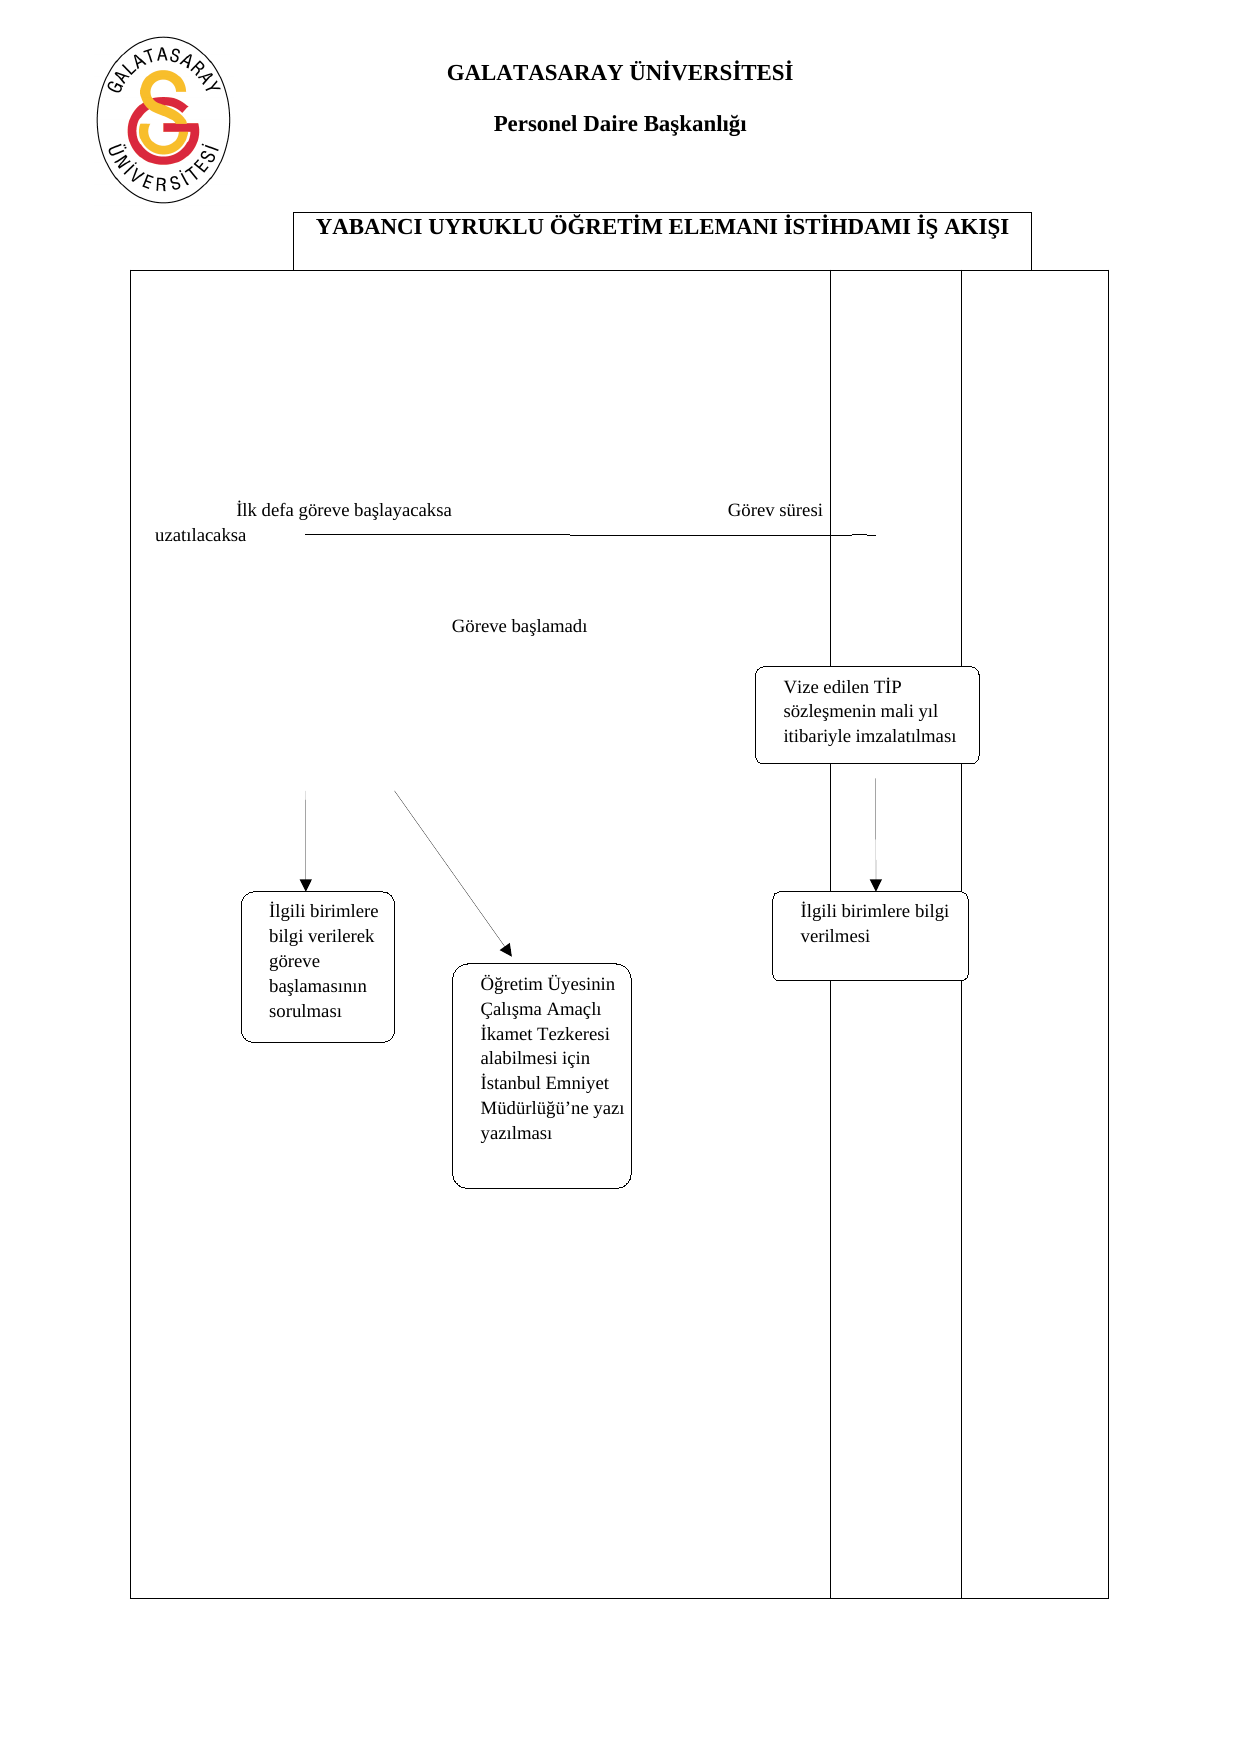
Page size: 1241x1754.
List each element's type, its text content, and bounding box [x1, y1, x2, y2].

picture [93, 33, 234, 206]
table_cell [962, 271, 1108, 1598]
table_cell İlk defa göreve başlayacaksa Görev süresi uzatılacaksa Göreve başlamadı [131, 271, 830, 1598]
table_header YABANCI UYRUKLU ÖĞRETİM ELEMANI İSTİHDAMI İŞ AKIŞI [294, 213, 1031, 269]
text GALATASARAY ÜNİVERSİTESİ [148, 59, 1092, 85]
table_cell [831, 764, 961, 891]
text Personel Daire Başkanlığı [148, 110, 1092, 136]
table_cell [831, 271, 961, 666]
table_cell [831, 981, 961, 1598]
